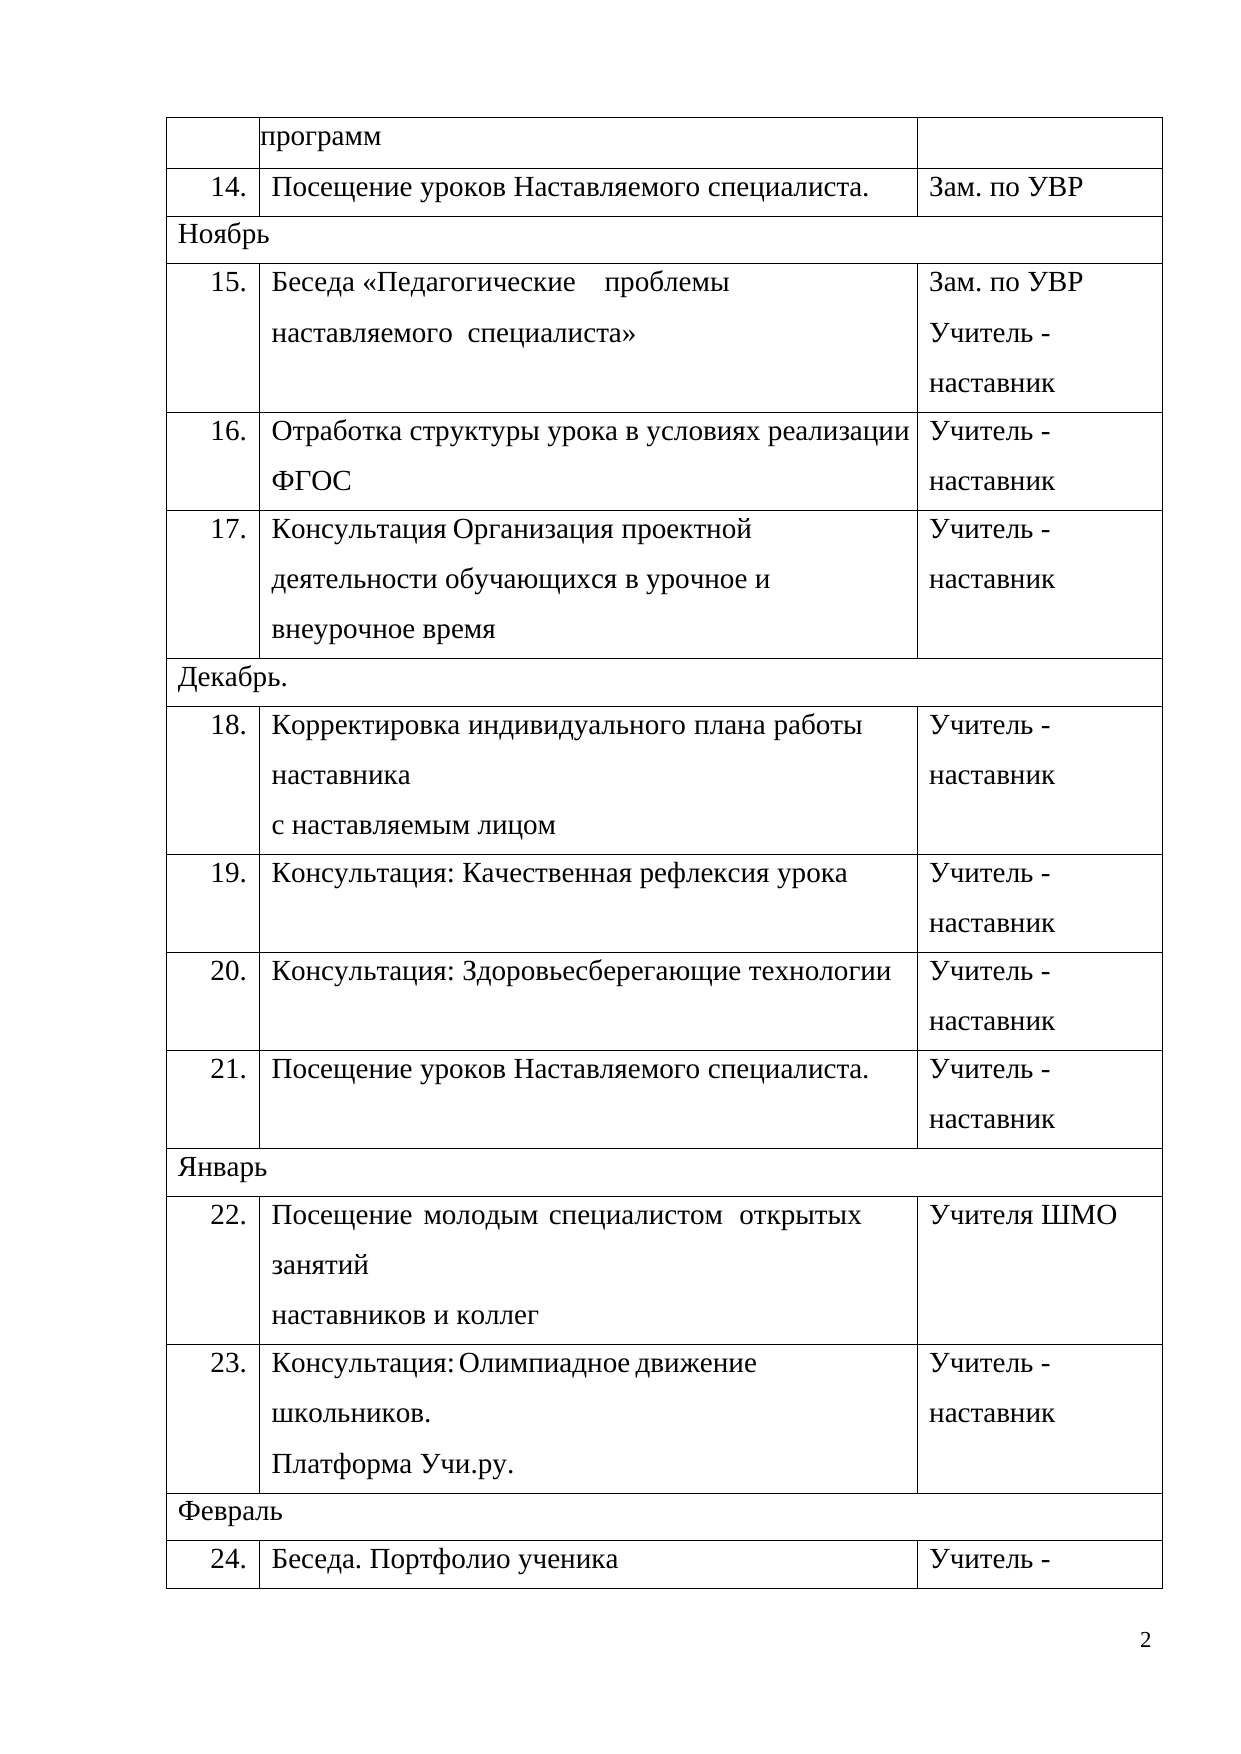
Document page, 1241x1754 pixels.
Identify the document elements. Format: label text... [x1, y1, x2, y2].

table_cell 16. [167, 413, 259, 510]
table_cell 22. [167, 1197, 259, 1344]
table_cell Беседа «Педагогические проблемы наставляемого специалиста» [260, 264, 917, 412]
table_cell 14. [167, 169, 259, 216]
table_cell Декабрь. [167, 659, 1162, 706]
table_cell Учитель -наставник [918, 707, 1162, 854]
table_cell Посещение уроков Наставляемого специалиста. [260, 169, 917, 216]
table_cell Учитель -наставник [918, 1541, 1162, 1588]
table_cell 20. [167, 953, 259, 1050]
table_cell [260, 1541, 917, 1588]
table_cell 19. [167, 855, 259, 952]
table_cell Учитель -наставник [918, 953, 1162, 1050]
table_cell 21. [167, 1051, 259, 1148]
table_cell Ноябрь [167, 217, 1162, 263]
table_cell 24. [167, 1541, 259, 1588]
table_cell Учитель -наставник [918, 1345, 1162, 1492]
table_cell Учитель -наставник [918, 413, 1162, 510]
table_cell Учитель -наставник [918, 1051, 1162, 1148]
table_header [918, 118, 1162, 168]
table_cell Консультация Организация проектной деятельности обучающихся в урочное и внеурочное время [260, 511, 917, 658]
table_header [167, 118, 259, 168]
table_cell Консультация: Олимпиадное движение школьников. Платформа Учи.ру. [260, 1345, 917, 1492]
table_header программ [260, 118, 917, 168]
table_cell 15. [167, 264, 259, 412]
table_cell Январь [167, 1149, 1162, 1196]
table_cell Зам. по УВР Учитель -наставник [918, 264, 1162, 412]
table_cell Учитель -наставник [918, 855, 1162, 952]
table_cell 18. [167, 707, 259, 854]
table_cell Учитель -наставник [918, 511, 1162, 658]
table_cell Консультация: Качественная рефлексия урока [260, 855, 917, 952]
table_cell Корректировка индивидуального плана работы наставника с наставляемым лицом [260, 707, 917, 854]
table_cell Посещение уроков Наставляемого специалиста. [260, 1051, 917, 1148]
table_cell 23. [167, 1345, 259, 1492]
table_cell Посещение молодым специалистом открытых занятий наставников и коллег [260, 1197, 917, 1344]
table_cell 17. [167, 511, 259, 658]
table_cell Консультация: Здоровьесберегающие технологии [260, 953, 917, 1050]
table_cell Февраль [167, 1494, 1162, 1540]
table_cell Зам. по УВР [918, 169, 1162, 216]
table_cell Учителя ШМО [918, 1197, 1162, 1344]
table_cell Отработка структуры урока в условиях реализации ФГОС [260, 413, 917, 510]
